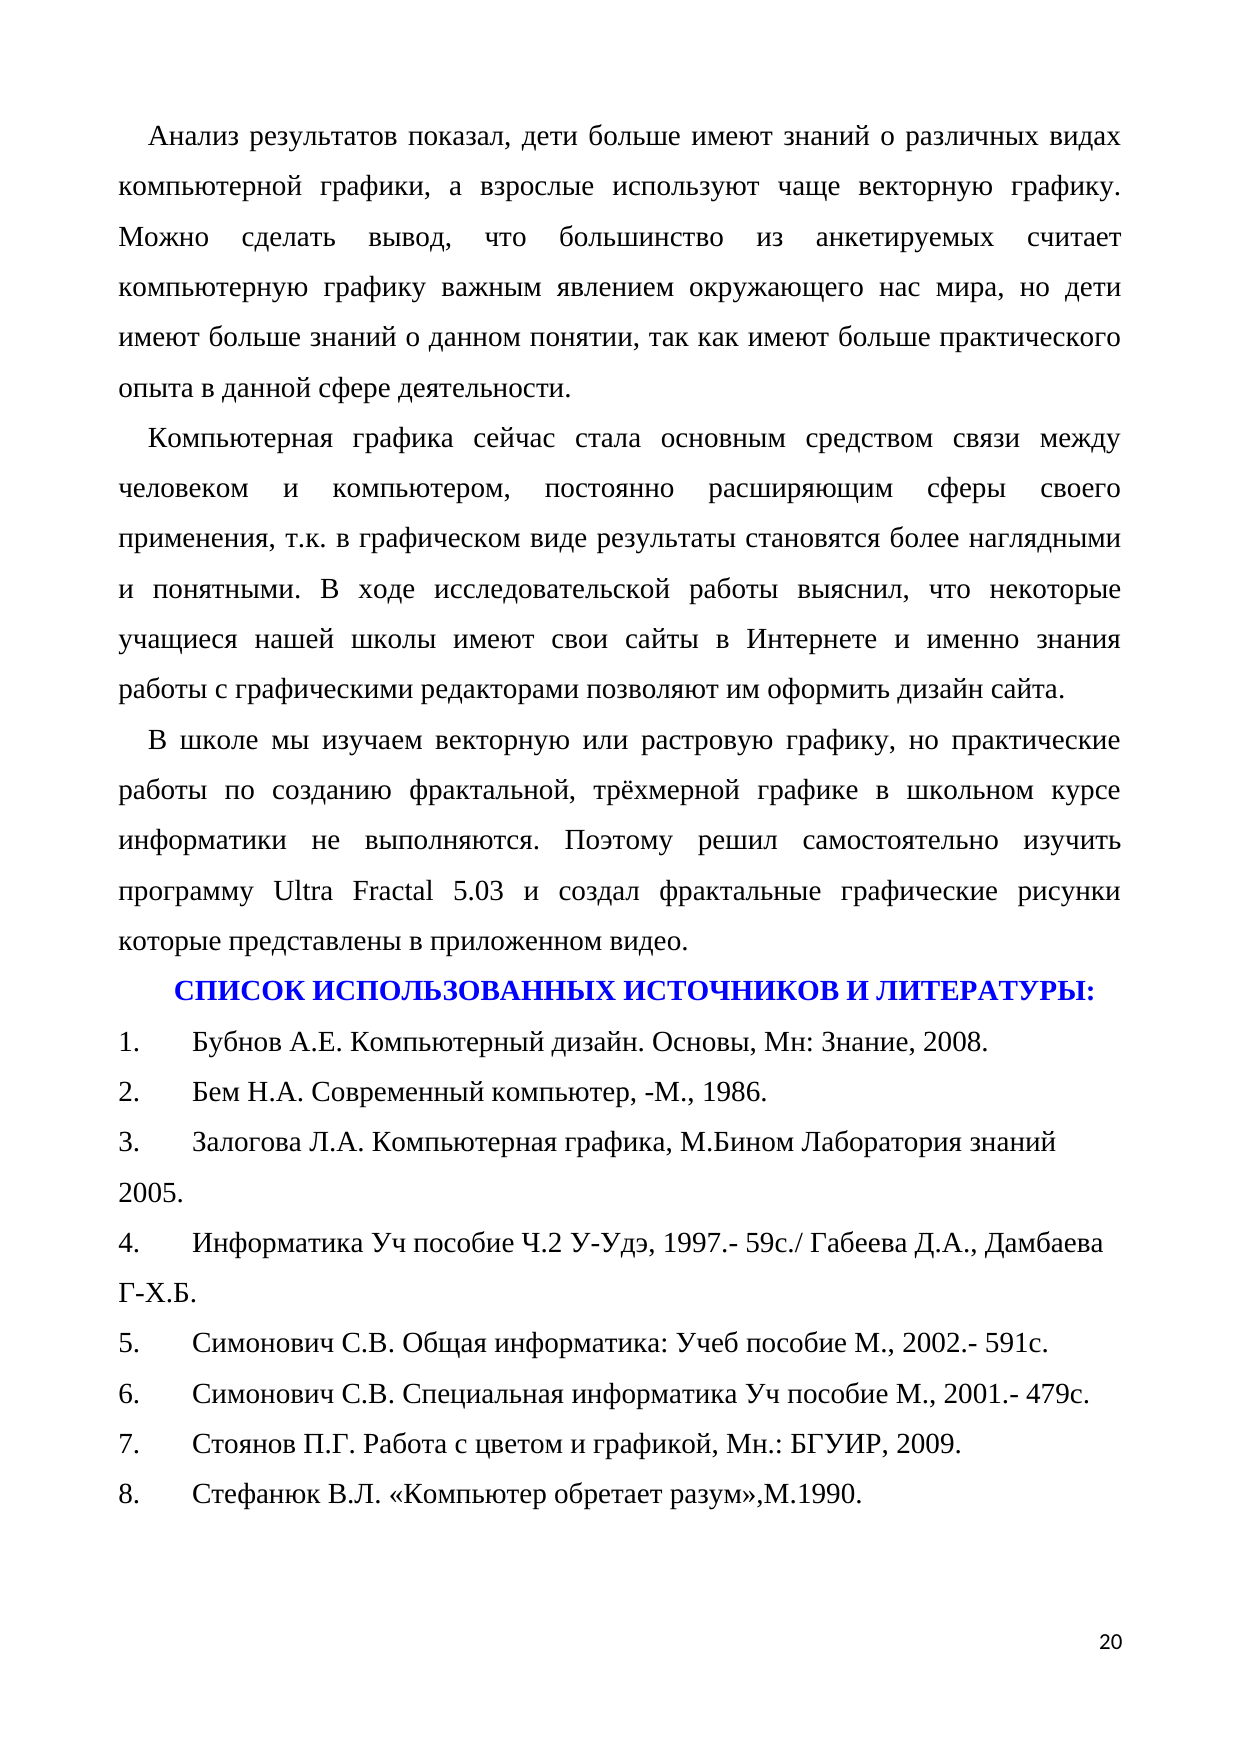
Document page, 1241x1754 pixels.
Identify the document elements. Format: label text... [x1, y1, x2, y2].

list Бем Н.А. Современный компьютер, -М., 1986. [118, 1074, 1122, 1108]
list Залогова Л.А. Компьютерная графика, М.Бином Лаборатория знаний 2005. [118, 1124, 1122, 1208]
text В школе мы изучаем векторную или растровую графику, но практические работы по созданию фрактальной, трёхмерной графике в школьном курсе информатики не выполняются. Поэтому решил самостоятельно изучить программу Ultra Fractal 5.03 и создал фрактальные графические рисунки которые представлены в приложенном видео. [118, 722, 1122, 957]
text СПИСОК ИСПОЛЬЗОВАННЫХ ИСТОЧНИКОВ И ЛИТЕРАТУРЫ: [118, 973, 1122, 1007]
list Информатика Уч пособие Ч.2 У-Удэ, 1997.- 59с./ Габеева Д.А., Дамбаева Г-Х.Б. [118, 1225, 1122, 1309]
text Компьютерная графика сейчас стала основным средством связи между человеком и компьютером, постоянно расширяющим сферы своего применения, т.к. в графическом виде результаты становятся более наглядными и понятными. В ходе исследовательской работы выяснил, что некоторые учащиеся нашей школы имеют свои сайты в Интернете и именно знания работы с графическими редакторами позволяют им оформить дизайн сайта. [118, 420, 1122, 705]
list Симонович С.В. Общая информатика: Учеб пособие М., 2002.- 591с. [118, 1326, 1122, 1359]
list Стоянов П.Г. Работа с цветом и графикой, Мн.: БГУИР, 2009. [118, 1426, 1122, 1460]
list Симонович С.В. Специальная информатика Уч пособие М., 2001.- 479с. [118, 1376, 1122, 1409]
list Стефанюк В.Л. «Компьютер обретает разум»,М.1990. [118, 1477, 1122, 1510]
text Анализ результатов показал, дети больше имеют знаний о различных видах компьютерной графики, а взрослые используют чаще векторную графику. Можно сделать вывод, что большинство из анкетируемых считает компьютерную графику важным явлением окружающего нас мира, но дети имеют больше знаний о данном понятии, так как имеют больше практического опыта в данной сфере деятельности. [118, 118, 1122, 403]
list Бубнов А.Е. Компьютерный дизайн. Основы, Мн: Знание, 2008. [118, 1024, 1122, 1057]
